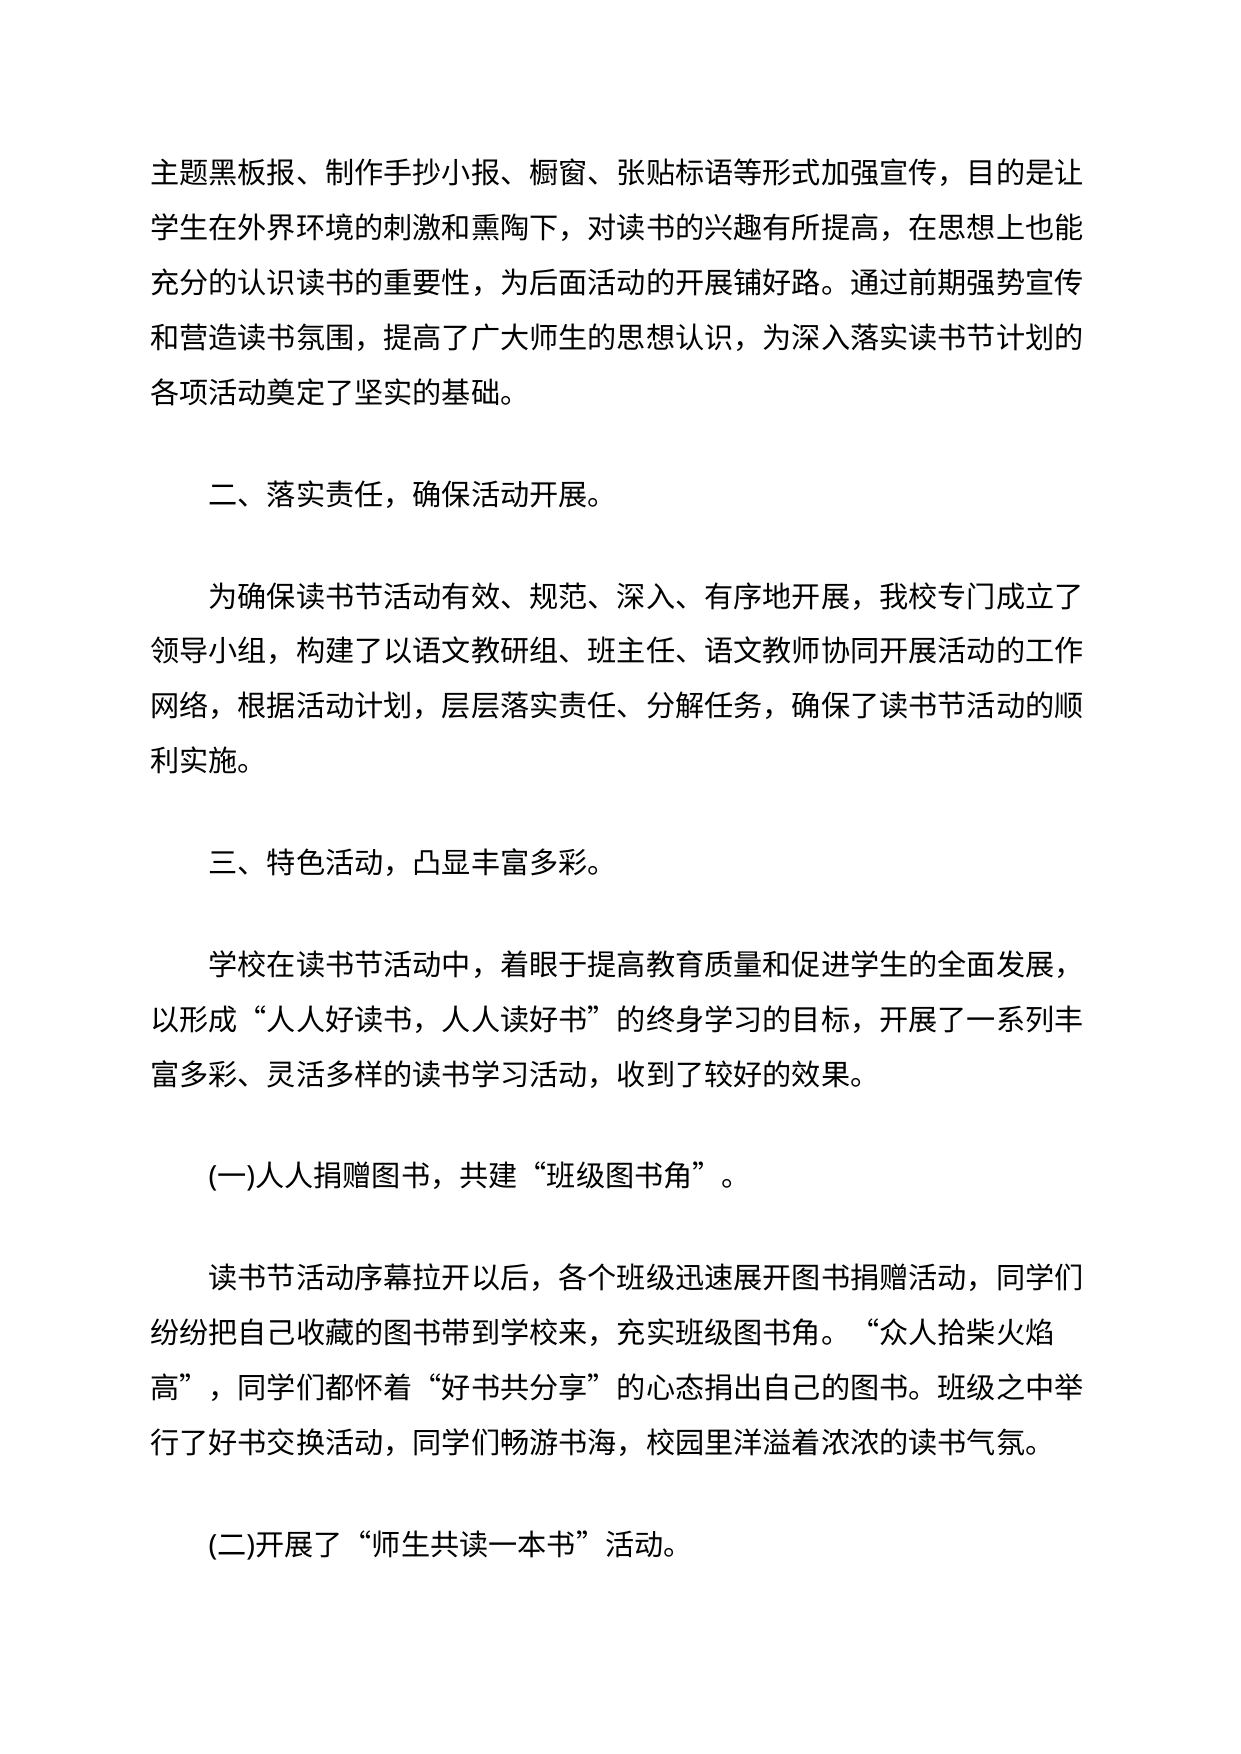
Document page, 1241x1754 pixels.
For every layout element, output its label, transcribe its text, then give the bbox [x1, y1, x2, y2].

text 三、特色活动，凸显丰富多彩。 [150, 839, 1090, 882]
text (一)人人捐赠图书，共建“班级图书角”。 [150, 1153, 1090, 1195]
text (二)开展了“师生共读一本书”活动。 [150, 1521, 1090, 1564]
text 二、落实责任，确保活动开展。 [150, 471, 1090, 514]
text 读书节活动序幕拉开以后，各个班级迅速展开图书捐赠活动，同学们纷纷把自己收藏的图书带到学校来，充实班级图书角。“众人拾柴火焰高”，同学们都怀着“好书共分享”的心态捐出自己的图书。班级之中举行了好书交换活动，同学们畅游书海，校园里洋溢着浓浓的读书气氛。 [150, 1255, 1090, 1462]
text 为确保读书节活动有效、规范、深入、有序地开展，我校专门成立了领导小组，构建了以语文教研组、班主任、语文教师协同开展活动的工作网络，根据活动计划，层层落实责任、分解任务，确保了读书节活动的顺利实施。 [150, 573, 1090, 780]
text 学校在读书节活动中，着眼于提高教育质量和促进学生的全面发展，以形成“人人好读书，人人读好书”的终身学习的目标，开展了一系列丰富多彩、灵活多样的读书学习活动，收到了较好的效果。 [150, 941, 1090, 1093]
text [150, 150, 1090, 412]
